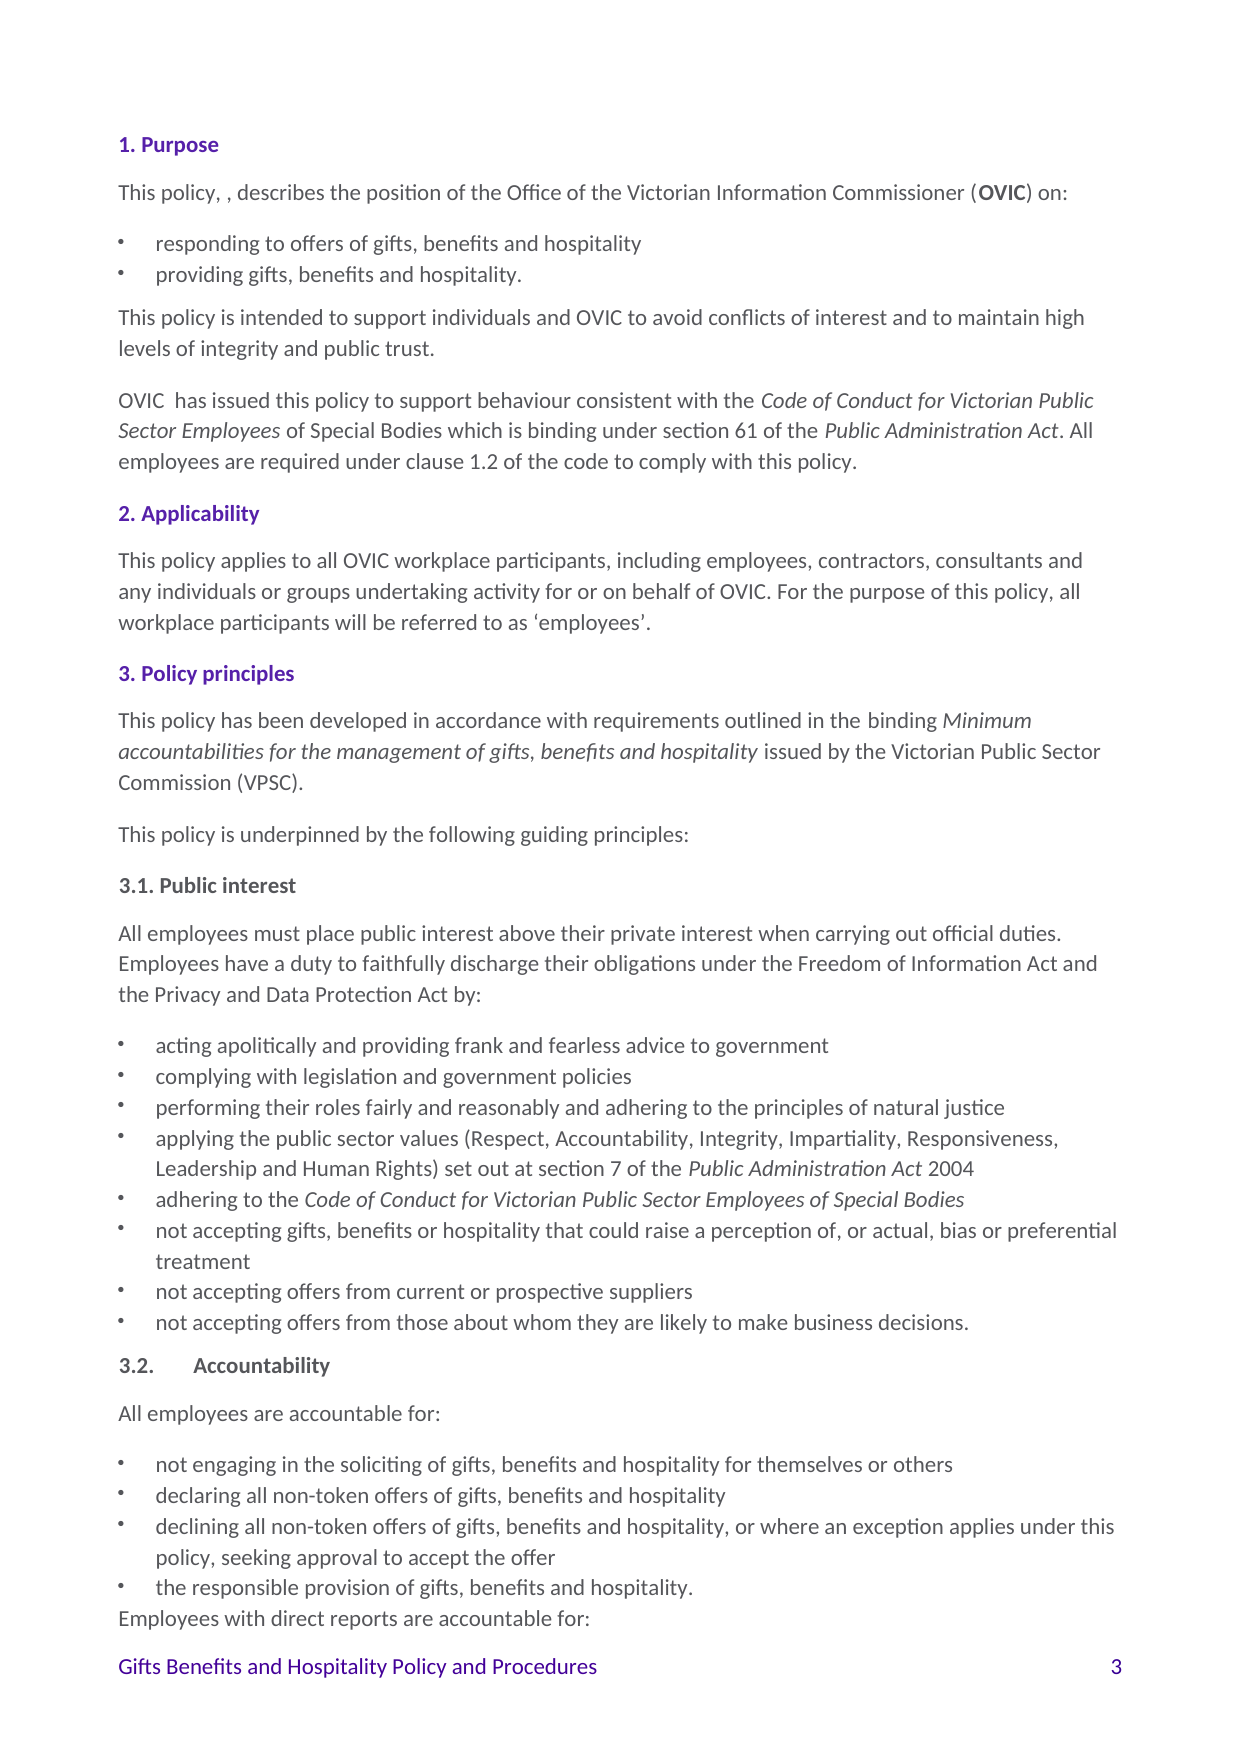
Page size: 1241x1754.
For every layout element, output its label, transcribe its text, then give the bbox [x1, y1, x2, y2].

text All employees must place public interest above their private interest when carrying out official duties. Employees have a duty to faithfully discharge their obligations under the Freedom of Information Act and the Privacy and Data Protection Act by: [118, 919, 1122, 1008]
text performing their roles fairly and reasonably and adhering to the principles of natural justice [118, 1093, 1122, 1121]
text the responsible provision of gifts, benefits and hospitality. [118, 1573, 1122, 1601]
text applying the public sector values (Respect, Accountability, Integrity, Impartiality, Responsiveness, Leadership and Human Rights) set out at section 7 of the Public Administration Act 2004 [118, 1124, 1122, 1183]
text declaring all non-token offers of gifts, benefits and hospitality [118, 1481, 1122, 1509]
text This policy has been developed in accordance with requirements outlined in the binding Minimum accountabilities for the management of gifts, benefits and hospitality issued by the Victorian Public Sector Commission (VPSC). [118, 707, 1122, 796]
text complying with legislation and government policies [118, 1062, 1122, 1090]
subtitle Purpose [118, 131, 1122, 159]
subtitle Applicability [118, 499, 1122, 527]
text responding to offers of gifts, benefits and hospitality [118, 229, 1122, 258]
text not accepting offers from current or prospective suppliers [118, 1277, 1122, 1306]
text This policy is intended to support individuals and OVIC to avoid conflicts of interest and to maintain high levels of integrity and public trust. [118, 303, 1122, 362]
text not engaging in the soliciting of gifts, benefits and hospitality for themselves or others [118, 1450, 1122, 1478]
text OVIC has issued this policy to support behaviour consistent with the Code of Conduct for Victorian Public Sector Employees of Special Bodies which is binding under section 61 of the Public Administration Act. All employees are required under clause 1.2 of the code to comply with this policy. [118, 386, 1122, 475]
text Accountability [118, 1351, 1122, 1379]
text not accepting offers from those about whom they are likely to make business decisions. [118, 1308, 1122, 1336]
text declining all non-token offers of gifts, benefits and hospitality, or where an exception applies under this policy, seeking approval to accept the offer [118, 1512, 1122, 1571]
text Public interest [118, 871, 1122, 899]
text This policy is underpinned by the following guiding principles: [118, 820, 1122, 848]
text acting apolitically and providing frank and fearless advice to government [118, 1032, 1122, 1060]
subtitle Policy principles [118, 659, 1122, 687]
text This policy, , describes the position of the Office of the Victorian Information Commissioner (OVIC) on: [118, 178, 1122, 206]
text providing gifts, benefits and hospitality. [118, 260, 1122, 288]
text adhering to the Code of Conduct for Victorian Public Sector Employees of Special Bodies [118, 1185, 1122, 1213]
list Employees with direct reports are accountable for: [118, 1604, 1122, 1632]
text This policy applies to all OVIC workplace participants, including employees, contractors, consultants and any individuals or groups undertaking activity for or on behalf of OVIC. For the purpose of this policy, all workplace participants will be referred to as ‘employees’. [118, 546, 1122, 636]
text All employees are accountable for: [118, 1399, 1122, 1427]
text not accepting gifts, benefits or hospitality that could raise a perception of, or actual, bias or preferential treatment [118, 1216, 1122, 1275]
